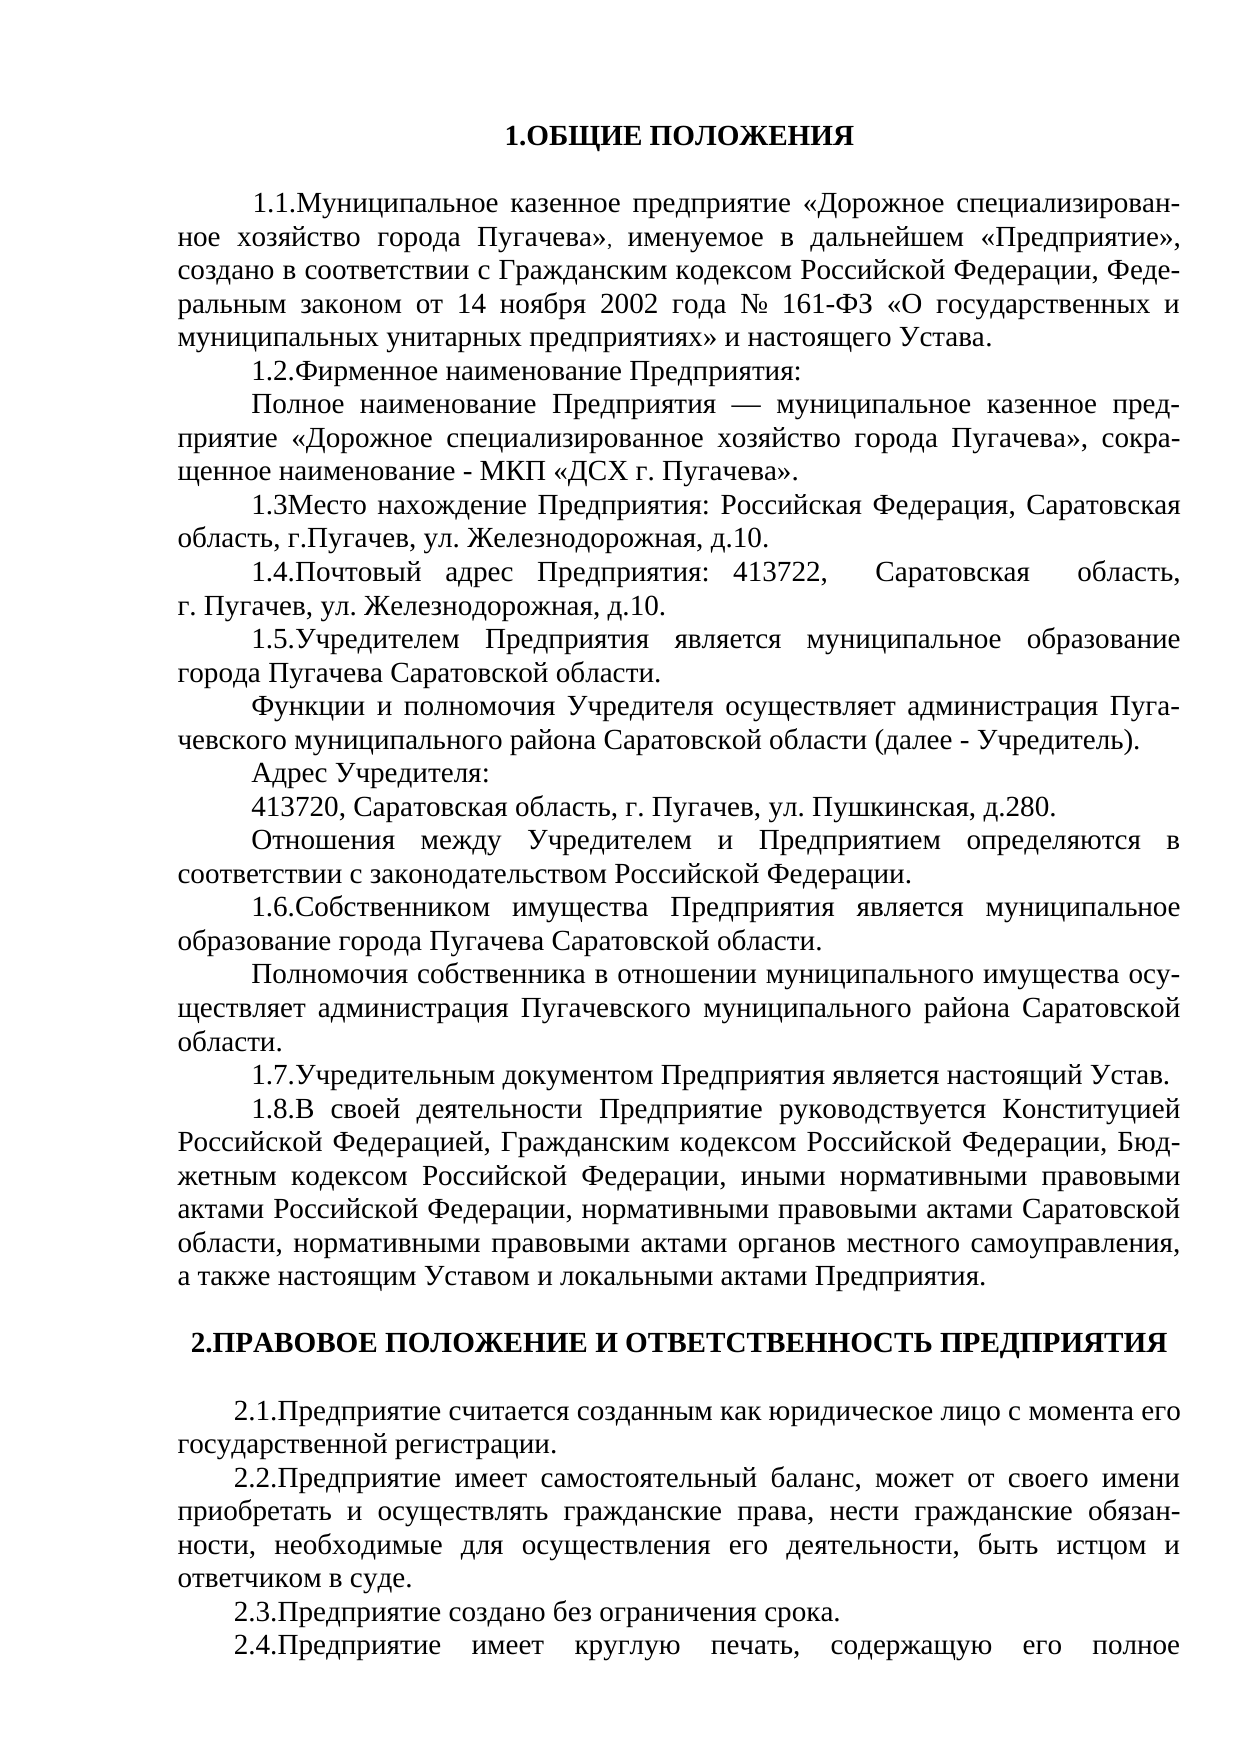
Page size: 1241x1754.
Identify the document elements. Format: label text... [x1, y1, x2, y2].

text 2.3.Предприятие создано без ограничения срока. [177, 1594, 1181, 1627]
text Полное наименование Предприятия — муниципальное казенное пред-приятие «Дорожное специализированное хозяйство города Пугачева», сокра-щенное наименование - МКП «ДСХ г. Пугачева». [177, 386, 1181, 487]
text 1.ОБЩИЕ ПОЛОЖЕНИЯ [177, 118, 1181, 152]
text Отношения между Учредителем и Предприятием определяются в соответствии с законодательством Российской Федерации. [177, 822, 1181, 889]
text 2.2.Предприятие имеет самостоятельный баланс, может от своего имени приобретать и осуществлять гражданские права, нести гражданские обязан-ности, необходимые для осуществления его деятельности, быть истцом и ответчиком в суде. [177, 1460, 1181, 1594]
text 2.ПРАВОВОЕ ПОЛОЖЕНИЕ И ОТВЕТСТВЕННОСТЬ ПРЕДПРИЯТИЯ [177, 1326, 1181, 1359]
text 2.1.Предприятие считается созданным как юридическое лицо с момента его государственной регистрации. [177, 1393, 1181, 1460]
text 1.2.Фирменное наименование Предприятия: [177, 353, 1181, 386]
text Функции и полномочия Учредителя осуществляет администрация Пуга-чевского муниципального района Саратовской области (далее - Учредитель). [177, 688, 1181, 755]
text 1.1.Муниципальное казенное предприятие «Дорожное специализирован-ное хозяйство города Пугачева», именуемое в дальнейшем «Предприятие», создано в соответствии с Гражданским кодексом Российской Федерации, Феде-ральным законом от 14 ноября 2002 года № 161-ФЗ «О государственных и муниципальных унитарных предприятиях» и настоящего Устава. [177, 185, 1181, 353]
text 1.5.Учредителем Предприятия является муниципальное образование города Пугачева Саратовской области. [177, 621, 1181, 688]
text 413720, Саратовская область, г. Пугачев, ул. Пушкинская, д.280. [177, 789, 1181, 822]
text 1.3Место нахождение Предприятия: Российская Федерация, Саратовская область, г.Пугачев, ул. Железнодорожная, д.10. [177, 487, 1181, 554]
text 1.8.В своей деятельности Предприятие руководствуется Конституцией Российской Федерацией, Гражданским кодексом Российской Федерации, Бюд-жетным кодексом Российской Федерации, иными нормативными правовыми актами Российской Федерации, нормативными правовыми актами Саратовской области, нормативными правовыми актами органов местного самоуправления, а также настоящим Уставом и локальными актами Предприятия. [177, 1091, 1181, 1292]
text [177, 1627, 1181, 1661]
text Адрес Учредителя: [177, 755, 1181, 789]
text 1.4.Почтовый адрес Предприятия: 413722, Саратовская область, г. Пугачев, ул. Железнодорожная, д.10. [177, 554, 1181, 621]
text 1.6.Собственником имущества Предприятия является муниципальное образование города Пугачева Саратовской области. [177, 889, 1181, 957]
text Полномочия собственника в отношении муниципального имущества осу-ществляет администрация Пугачевского муниципального района Саратовской области. [177, 957, 1181, 1057]
text 1.7.Учредительным документом Предприятия является настоящий Устав. [177, 1057, 1181, 1091]
